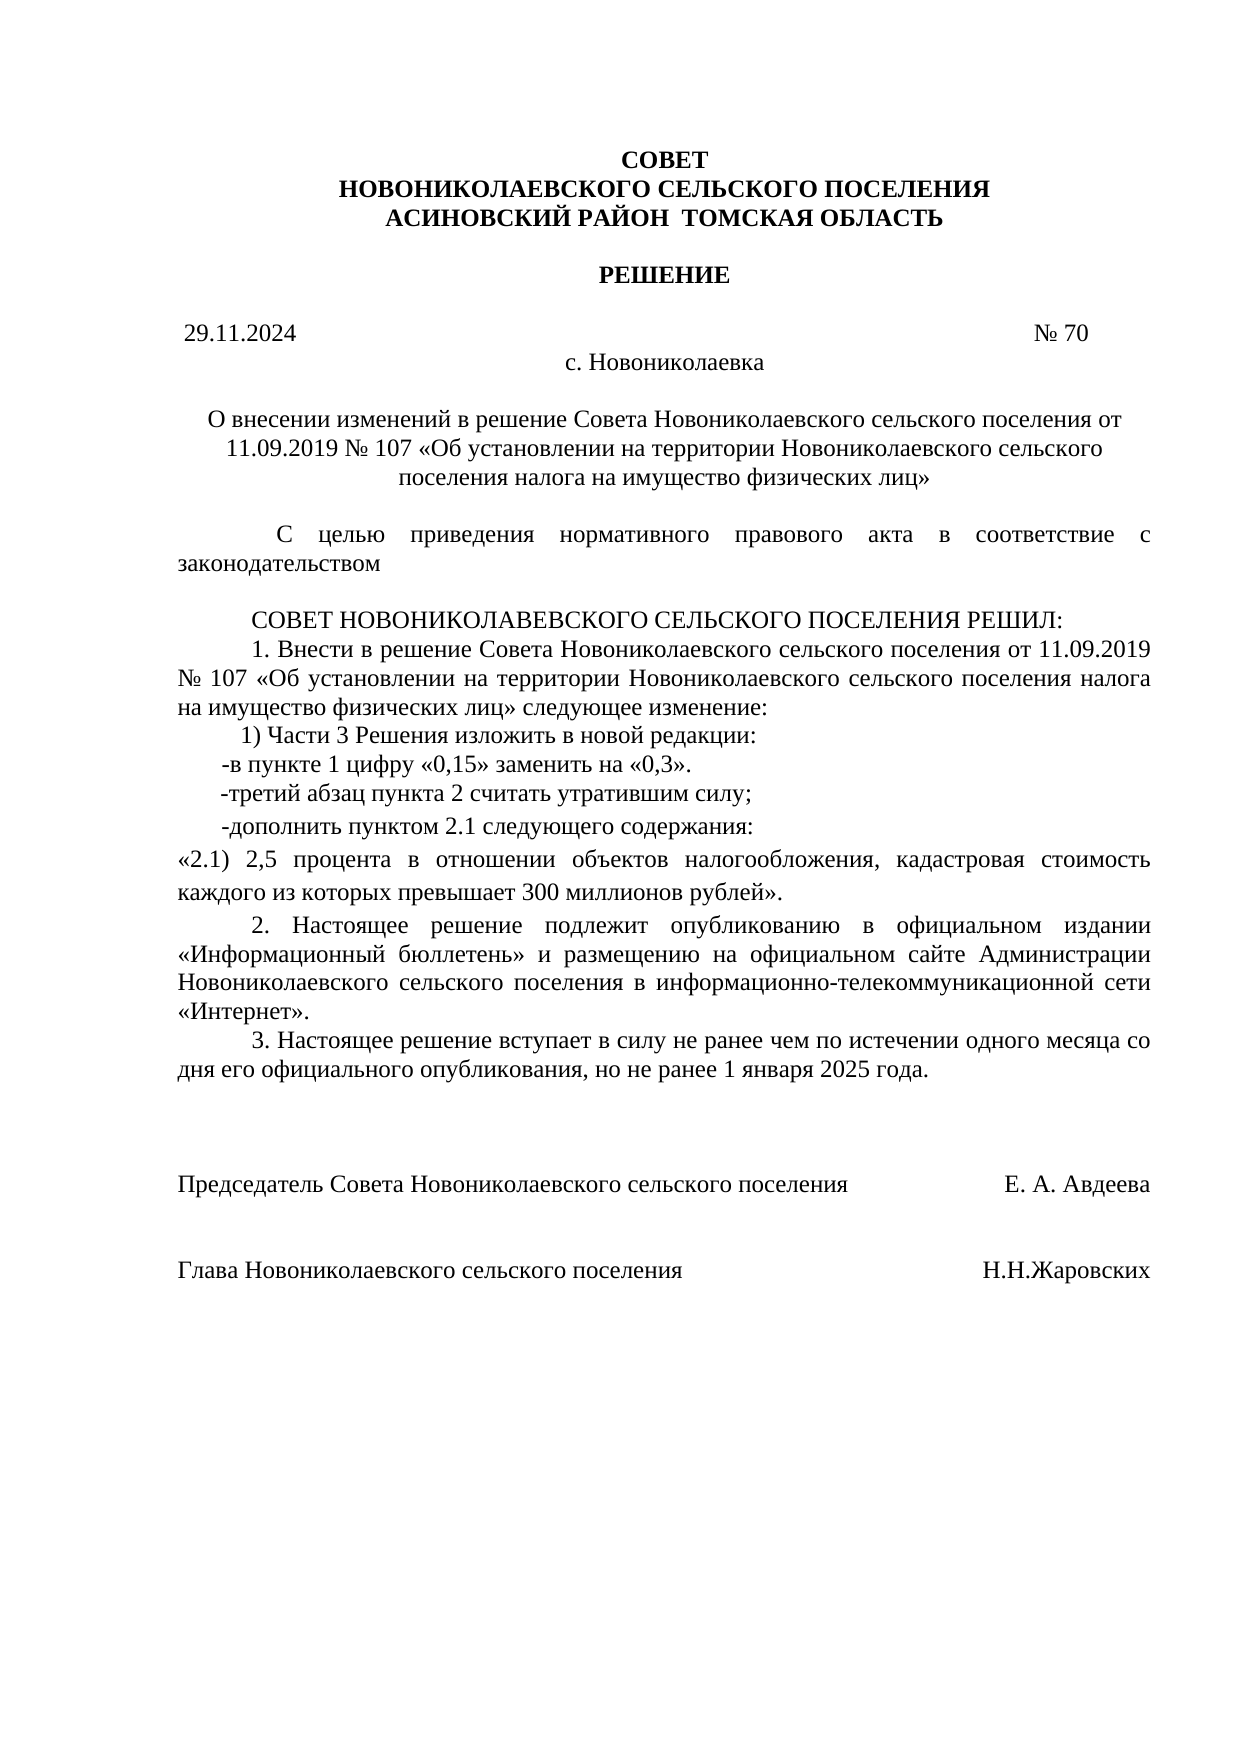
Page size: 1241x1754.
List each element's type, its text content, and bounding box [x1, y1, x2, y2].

text СОВЕТ [177, 145, 1152, 174]
text О внесении изменений в решение Совета Новониколаевского сельского поселения от 11.09.2019 № 107 «Об установлении на территории Новониколаевского сельского поселения налога на имущество физических лиц» [177, 404, 1152, 490]
text НОВОНИКОЛАЕВСКОГО СЕЛЬСКОГО ПОСЕЛЕНИЯ [177, 174, 1152, 203]
text 3. Настоящее решение вступает в силу не ранее чем по истечении одного месяца со дня его официального опубликования, но не ранее 1 января 2025 года. [177, 1025, 1152, 1082]
text -дополнить пунктом 2.1 следующего содержания: [177, 811, 1152, 839]
text -третий абзац пункта 2 считать утратившим силу; [177, 778, 1152, 807]
text РЕШЕНИЕ [177, 260, 1152, 289]
text АСИНОВСКИЙ РАЙОН ТОМСКАЯ ОБЛАСТЬ [177, 203, 1152, 232]
text 1) Части 3 Решения изложить в новой редакции: [148, 720, 1167, 749]
text 29.11.2024 № 70 [177, 318, 1152, 347]
text «2.1) 2,5 процента в отношении объектов налогообложения, кадастровая стоимость каждого из которых превышает 300 миллионов рублей». [177, 844, 1152, 906]
text -в пункте 1 цифру «0,15» заменить на «0,3». [148, 749, 1167, 778]
text с. Новониколаевка [177, 347, 1152, 375]
text 2. Настоящее решение подлежит опубликованию в официальном издании «Информационный бюллетень» и размещению на официальном сайте Администрации Новониколаевского сельского поселения в информационно-телекоммуникационной сети «Интернет». [177, 910, 1152, 1025]
text 1. Внести в решение Совета Новониколаевского сельского поселения от 11.09.2019 № 107 «Об установлении на территории Новониколаевского сельского поселения налога на имущество физических лиц» следующее изменение: [177, 634, 1152, 720]
text С целью приведения нормативного правового акта в соответствие с законодательством [177, 519, 1152, 577]
text Глава Новониколаевского сельского поселения Н.Н.Жаровских [177, 1255, 1152, 1284]
text СОВЕТ НОВОНИКОЛАВЕВСКОГО СЕЛЬСКОГО ПОСЕЛЕНИЯ РЕШИЛ: [177, 605, 1152, 634]
text Председатель Совета Новониколаевского сельского поселения Е. А. Авдеева [177, 1169, 1152, 1197]
